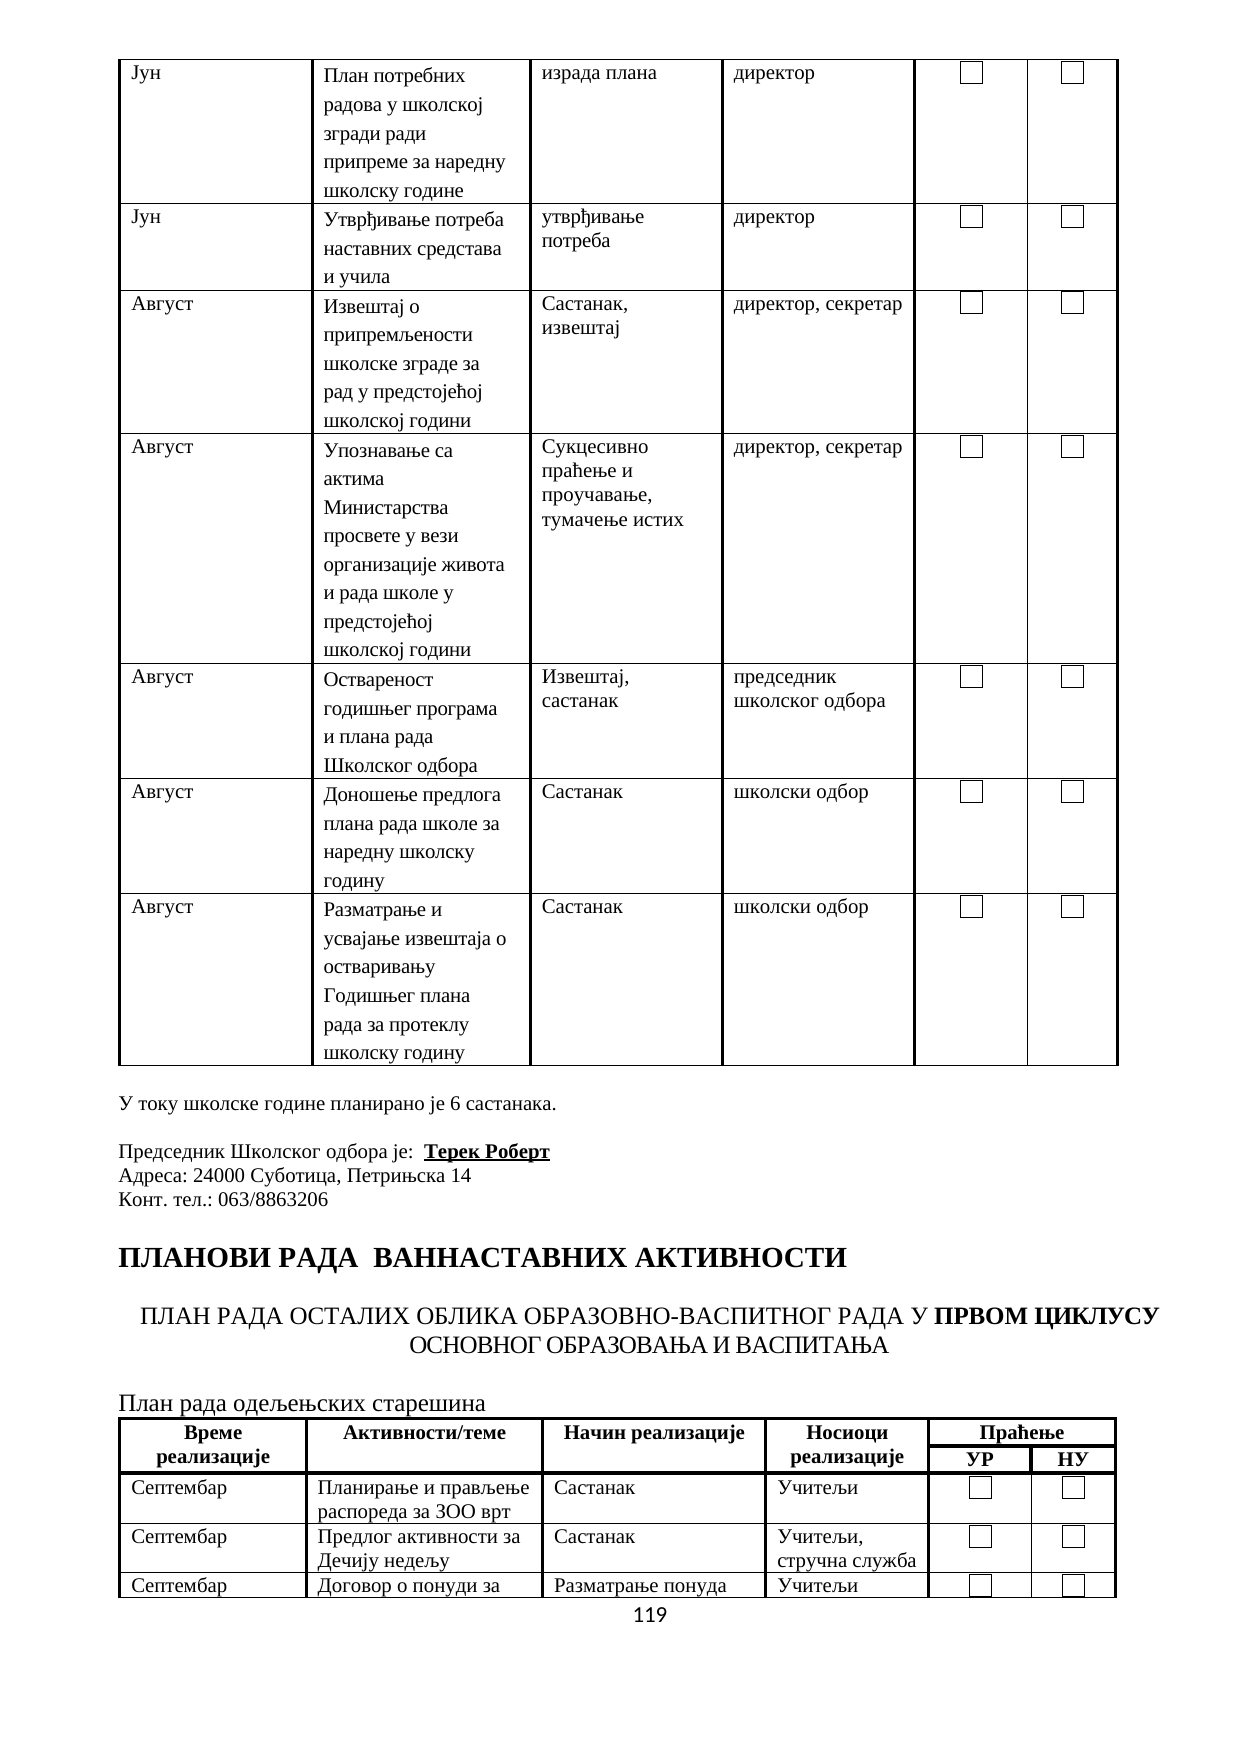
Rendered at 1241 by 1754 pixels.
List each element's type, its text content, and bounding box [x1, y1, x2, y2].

text ПЛАНОВИ РАДА ВАННАСТАВНИХ АКТИВНОСТИ [118, 1240, 1181, 1273]
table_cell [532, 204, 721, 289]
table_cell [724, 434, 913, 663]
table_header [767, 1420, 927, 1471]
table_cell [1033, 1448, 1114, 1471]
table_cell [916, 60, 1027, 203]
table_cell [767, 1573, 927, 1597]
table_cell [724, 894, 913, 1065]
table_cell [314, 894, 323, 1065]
text ПЛАН РАДА ОСТАЛИХ ОБЛИКА ОБРАЗОВНО-ВАСПИТНОГ РАДА У ПРВОМ ЦИКЛУСУ ОСНОВНОГ ОБРАЗОВАЊА И ВАСПИТАЊА [118, 1302, 1181, 1359]
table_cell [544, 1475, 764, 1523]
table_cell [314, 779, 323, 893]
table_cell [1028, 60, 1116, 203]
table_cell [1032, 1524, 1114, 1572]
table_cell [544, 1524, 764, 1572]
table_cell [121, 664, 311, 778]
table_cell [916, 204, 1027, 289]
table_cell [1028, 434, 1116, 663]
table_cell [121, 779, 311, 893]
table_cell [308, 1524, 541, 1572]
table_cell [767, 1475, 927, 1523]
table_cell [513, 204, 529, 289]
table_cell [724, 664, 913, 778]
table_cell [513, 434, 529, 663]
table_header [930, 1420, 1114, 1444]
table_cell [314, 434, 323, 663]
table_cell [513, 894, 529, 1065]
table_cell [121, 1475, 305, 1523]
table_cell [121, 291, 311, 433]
text План рада одељењских старешина [118, 1388, 1181, 1417]
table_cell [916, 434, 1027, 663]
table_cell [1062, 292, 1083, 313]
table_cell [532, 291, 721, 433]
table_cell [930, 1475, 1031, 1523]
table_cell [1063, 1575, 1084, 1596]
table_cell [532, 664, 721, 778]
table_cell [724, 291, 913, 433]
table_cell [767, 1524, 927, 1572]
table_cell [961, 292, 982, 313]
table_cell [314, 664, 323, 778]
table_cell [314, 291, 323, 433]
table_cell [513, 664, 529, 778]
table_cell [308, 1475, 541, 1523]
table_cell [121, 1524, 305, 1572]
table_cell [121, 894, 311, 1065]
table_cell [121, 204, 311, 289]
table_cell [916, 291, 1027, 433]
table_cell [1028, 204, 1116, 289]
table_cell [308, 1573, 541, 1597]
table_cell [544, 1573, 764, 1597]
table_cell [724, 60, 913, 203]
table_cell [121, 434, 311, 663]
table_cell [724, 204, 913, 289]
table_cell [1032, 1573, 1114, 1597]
text У току школске године планирано је 6 састанака. [118, 1090, 1181, 1114]
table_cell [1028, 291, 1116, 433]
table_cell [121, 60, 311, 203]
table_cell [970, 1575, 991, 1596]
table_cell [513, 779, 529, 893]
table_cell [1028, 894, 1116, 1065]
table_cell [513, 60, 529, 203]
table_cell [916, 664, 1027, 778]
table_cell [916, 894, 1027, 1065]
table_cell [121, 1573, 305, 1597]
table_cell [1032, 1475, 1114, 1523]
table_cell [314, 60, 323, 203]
text Председник Школског одбора је: Терек Роберт [118, 1138, 1181, 1163]
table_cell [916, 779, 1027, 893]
text Конт. тел.: 063/8863206 [118, 1187, 1181, 1211]
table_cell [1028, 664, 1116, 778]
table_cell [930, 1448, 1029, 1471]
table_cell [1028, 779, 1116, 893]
text Адреса: 24000 Суботица, Петрињска 14 [118, 1163, 1181, 1187]
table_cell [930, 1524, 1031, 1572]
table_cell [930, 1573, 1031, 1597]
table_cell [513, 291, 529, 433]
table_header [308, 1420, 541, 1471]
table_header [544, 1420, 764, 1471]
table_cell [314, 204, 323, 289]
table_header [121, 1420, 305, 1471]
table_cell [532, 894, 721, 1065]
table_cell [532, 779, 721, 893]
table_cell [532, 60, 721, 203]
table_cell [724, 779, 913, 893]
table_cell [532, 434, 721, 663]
